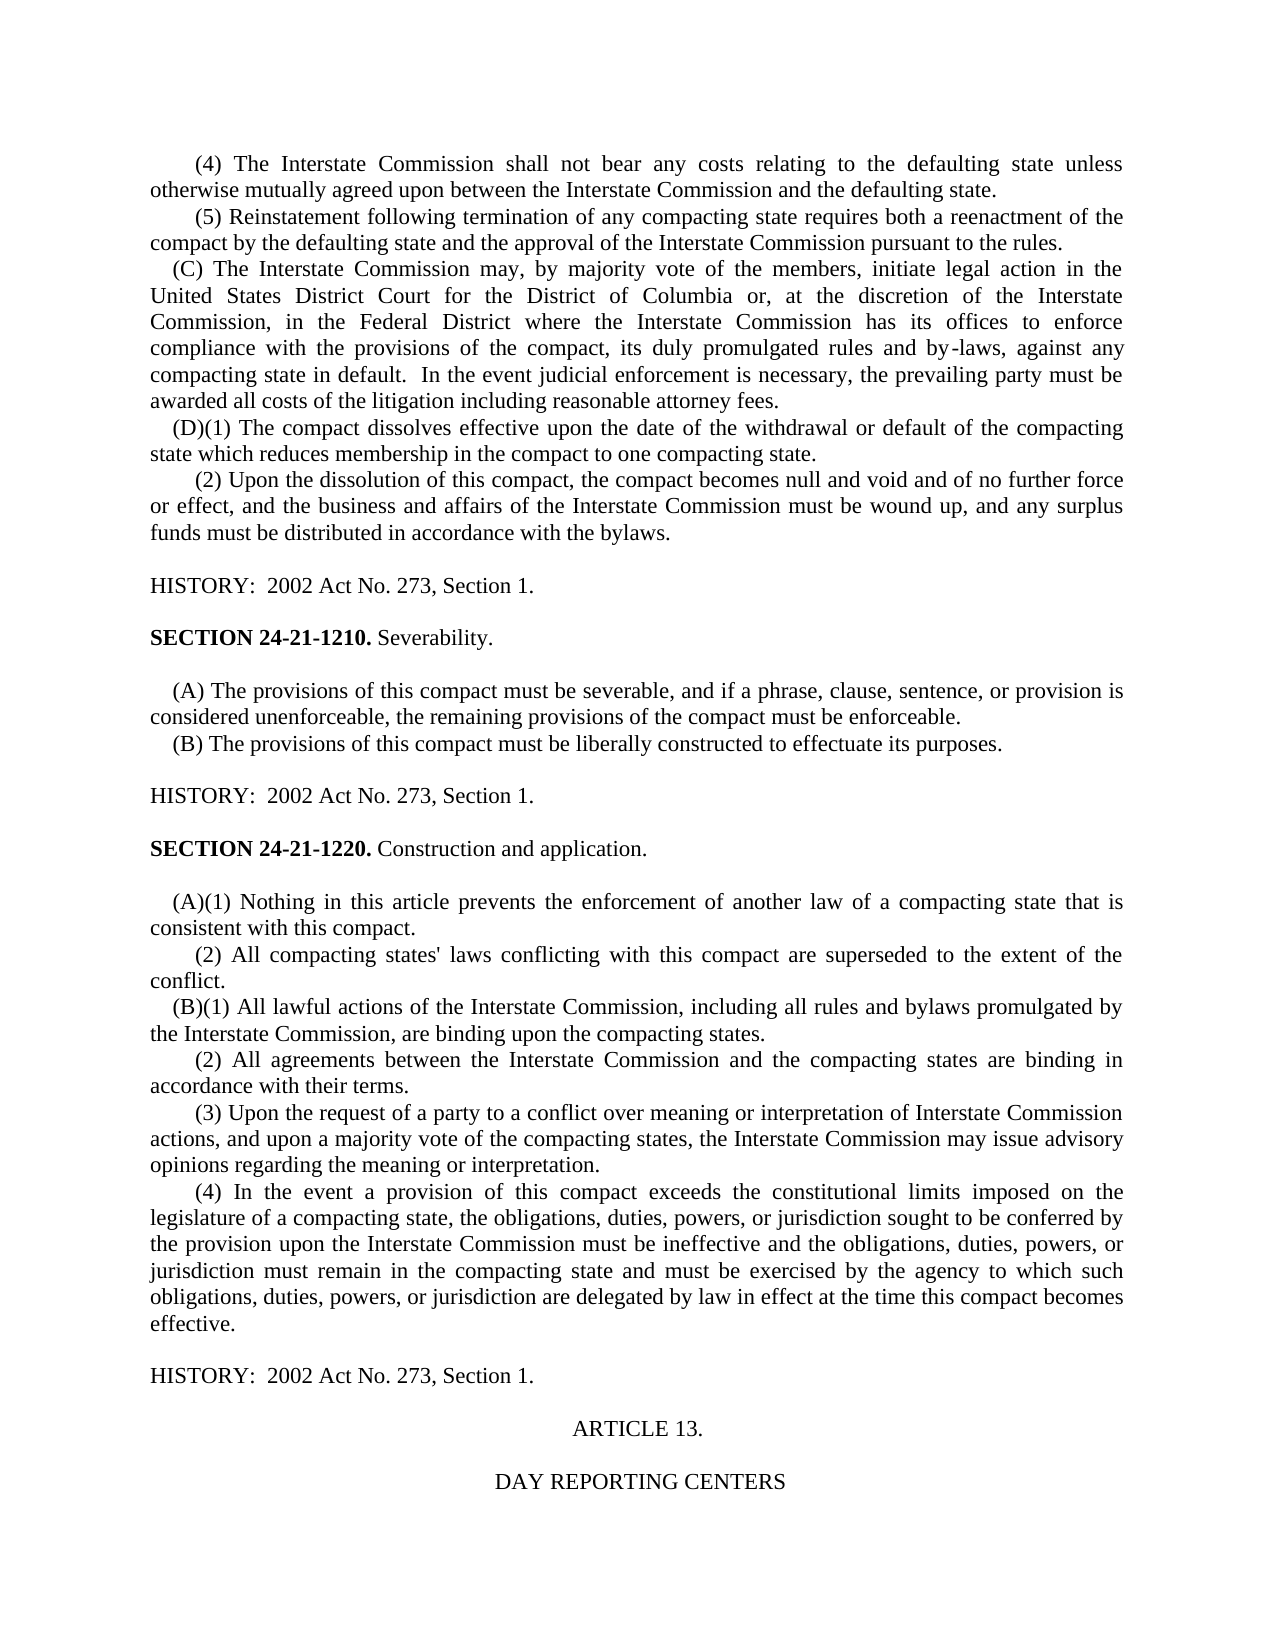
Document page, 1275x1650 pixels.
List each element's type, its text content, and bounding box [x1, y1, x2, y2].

text (A) The provisions of this compact must be severable, and if a phrase, clause, sentence, or provision is considered unenforceable, the remaining provisions of the compact must be enforceable. [150, 677, 1125, 730]
text (2) All agreements between the Interstate Commission and the compacting states are binding in accordance with their terms. [150, 1046, 1125, 1099]
text (2) All compacting states' laws conflicting with this compact are superseded to the extent of the conflict. [150, 941, 1125, 993]
text (2) Upon the dissolution of this compact, the compact becomes null and void and of no further force or effect, and the business and affairs of the Interstate Commission must be wound up, and any surplus funds must be distributed in accordance with the bylaws. [150, 466, 1125, 545]
text (C) The Interstate Commission may, by majority vote of the members, initiate legal action in the United States District Court for the District of Columbia or, at the discretion of the Interstate Commission, in the Federal District where the Interstate Commission has its offices to enforce compliance with the provisions of the compact, its duly promulgated rules and by-laws, against any compacting state in default. In the event judicial enforcement is necessary, the prevailing party must be awarded all costs of the litigation including reasonable attorney fees. [150, 255, 1125, 413]
text (4) The Interstate Commission shall not bear any costs relating to the defaulting state unless otherwise mutually agreed upon between the Interstate Commission and the defaulting state. [150, 150, 1125, 203]
text (D)(1) The compact dissolves effective upon the date of the withdrawal or default of the compacting state which reduces membership in the compact to one compacting state. [150, 413, 1125, 466]
text HISTORY: 2002 Act No. 273, Section 1. [150, 1362, 1125, 1389]
text SECTION 24-21-1220. Construction and application. [150, 835, 1125, 862]
text HISTORY: 2002 Act No. 273, Section 1. [150, 572, 1125, 598]
text (A)(1) Nothing in this article prevents the enforcement of another law of a compacting state that is consistent with this compact. [150, 888, 1125, 941]
text (3) Upon the request of a party to a conflict over meaning or interpretation of Interstate Commission actions, and upon a majority vote of the compacting states, the Interstate Commission may issue advisory opinions regarding the meaning or interpretation. [150, 1099, 1125, 1178]
text ARTICLE 13. [150, 1415, 1125, 1441]
text (B) The provisions of this compact must be liberally constructed to effectuate its purposes. [150, 730, 1125, 756]
text (4) In the event a provision of this compact exceeds the constitutional limits imposed on the legislature of a compacting state, the obligations, duties, powers, or jurisdiction sought to be conferred by the provision upon the Interstate Commission must be ineffective and the obligations, duties, powers, or jurisdiction must remain in the compacting state and must be exercised by the agency to which such obligations, duties, powers, or jurisdiction are delegated by law in effect at the time this compact becomes effective. [150, 1178, 1125, 1336]
text (5) Reinstatement following termination of any compacting state requires both a reenactment of the compact by the defaulting state and the approval of the Interstate Commission pursuant to the rules. [150, 203, 1125, 255]
text HISTORY: 2002 Act No. 273, Section 1. [150, 782, 1125, 809]
text (B)(1) All lawful actions of the Interstate Commission, including all rules and bylaws promulgated by the Interstate Commission, are binding upon the compacting states. [150, 993, 1125, 1046]
text DAY REPORTING CENTERS [150, 1468, 1125, 1494]
text SECTION 24-21-1210. Severability. [150, 624, 1125, 651]
